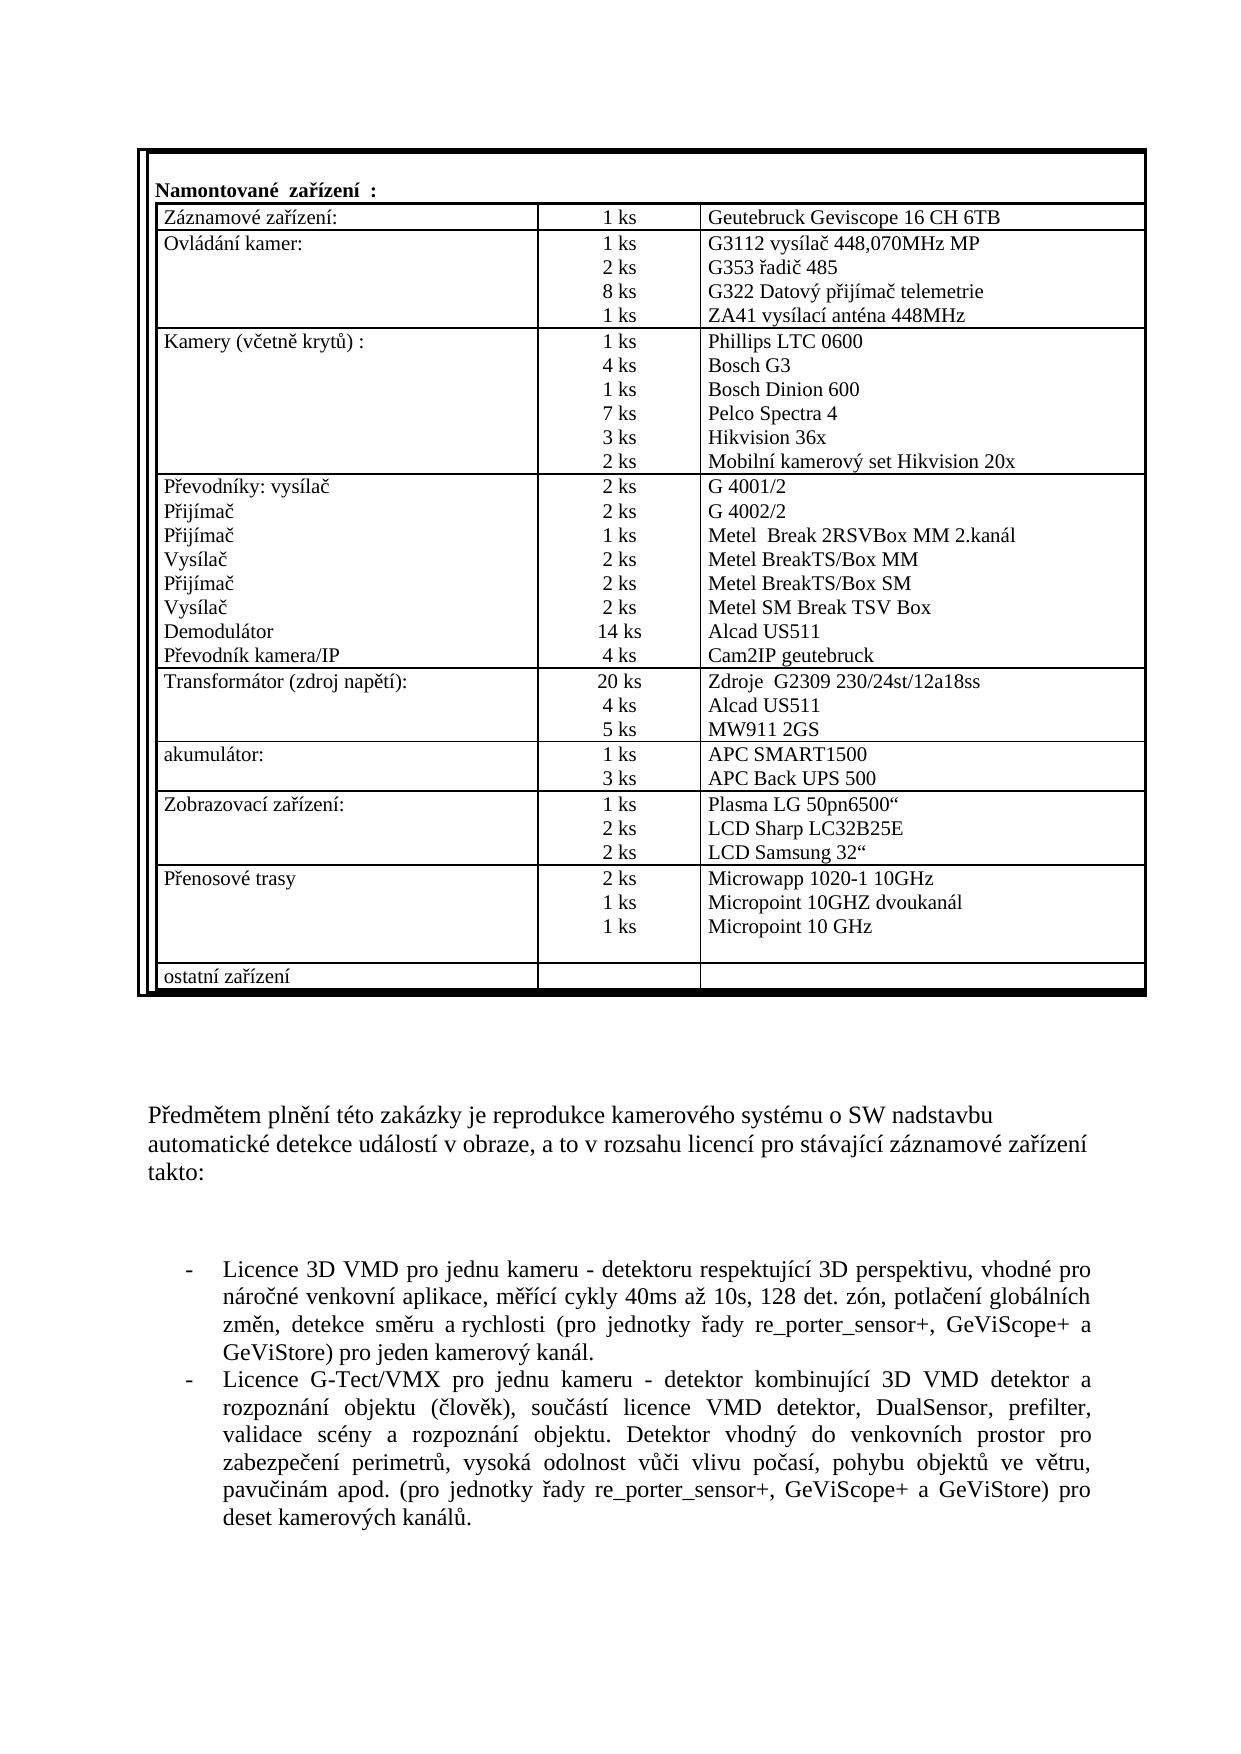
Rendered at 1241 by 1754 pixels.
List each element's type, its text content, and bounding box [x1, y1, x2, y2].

text Předmětem plnění této zakázky je reprodukce kamerového systému o SW nadstavbu automatické detekce událostí v obraze, a to v rozsahu licencí pro stávající záznamové zařízení takto: [148, 1100, 1093, 1186]
table_header [149, 154, 1144, 991]
list Licence 3D VMD pro jednu kameru - detektoru respektující 3D perspektivu, vhodné pro náročné venkovní aplikace, měřící cykly 40ms až 10s, 128 det. zón, potlačení globálních změn, detekce směru a rychlosti (pro jednotky řady re_porter_sensor+, GeViScope+ a GeViStore) pro jeden kamerový kanál. [185, 1255, 1093, 1365]
table_header [140, 151, 146, 994]
list Licence G-Tect/VMX pro jednu kameru - detektor kombinující 3D VMD detektor a rozpoznání objektu (člověk), součástí licence VMD detektor, DualSensor, prefilter, validace scény a rozpoznání objektu. Detektor vhodný do venkovních prostor pro zabezpečení perimetrů, vysoká odolnost vůči vlivu počasí, pohybu objektů ve větru, pavučinám apod. (pro jednotky řady re_porter_sensor+, GeViScope+ a GeViStore) pro deset kamerových kanálů. [185, 1365, 1093, 1531]
